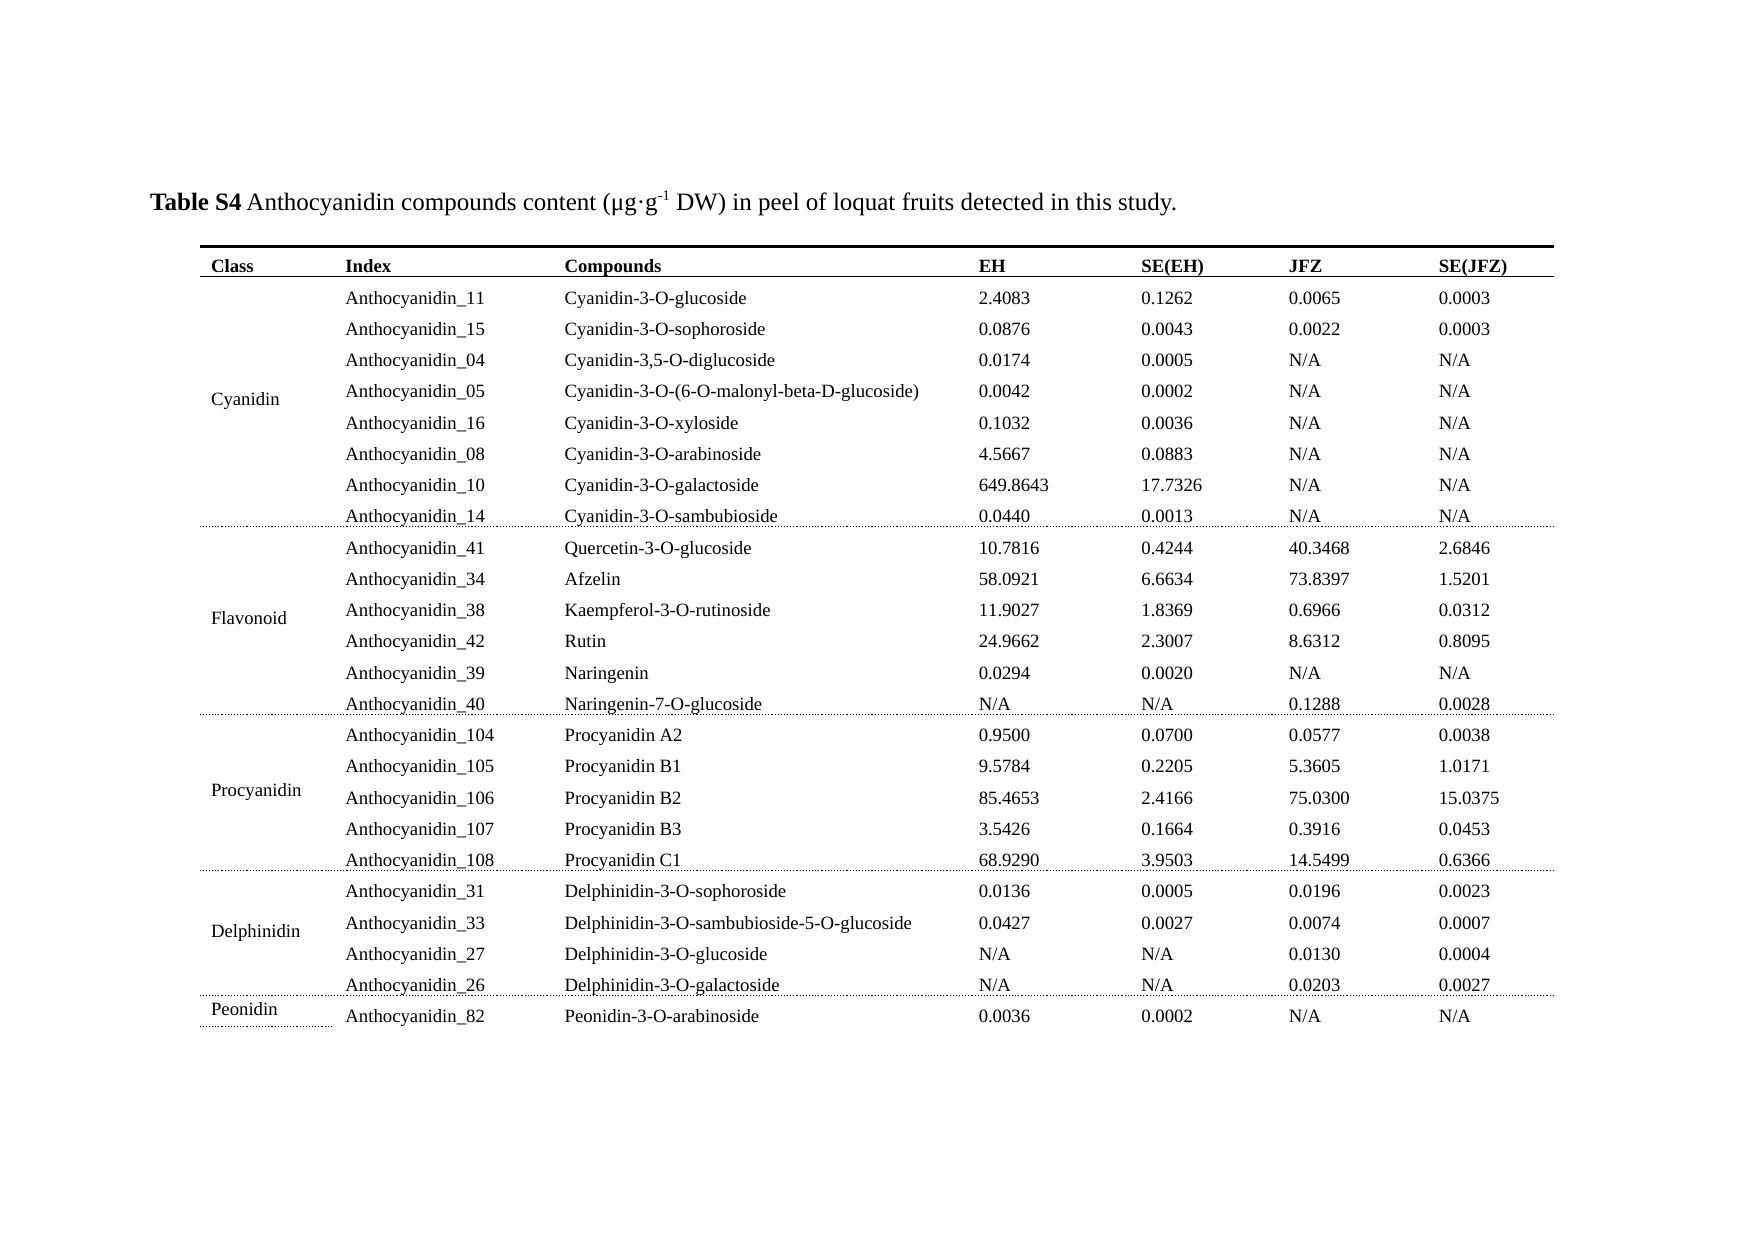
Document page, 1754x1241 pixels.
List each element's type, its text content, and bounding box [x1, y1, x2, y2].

table_cell 85.4653 [967, 776, 1130, 807]
table_cell 0.0013 [1130, 495, 1277, 526]
table_cell Anthocyanidin_33 [334, 901, 553, 932]
table_cell 0.8095 [1427, 620, 1554, 651]
table_cell Cyanidin-3-O-galactoside [553, 464, 967, 495]
table_cell Afzelin [553, 557, 967, 588]
table_cell Delphinidin-3-O-glucoside [553, 932, 967, 963]
table_cell Anthocyanidin_16 [334, 401, 553, 432]
table_cell Rutin [553, 620, 967, 651]
table_cell 2.3007 [1130, 620, 1277, 651]
table_cell Kaempferol-3-O-rutinoside [553, 589, 967, 620]
table_cell Anthocyanidin_41 [334, 526, 553, 557]
table_cell 10.7816 [967, 526, 1130, 557]
table_cell N/A [1427, 464, 1554, 495]
table_cell N/A [967, 682, 1130, 713]
table_cell 58.0921 [967, 557, 1130, 588]
table_cell Anthocyanidin_38 [334, 589, 553, 620]
table_cell N/A [1130, 682, 1277, 713]
table_cell 3.9503 [1130, 839, 1277, 870]
table_cell Delphinidin-3-O-sambubioside-5-O-glucoside [553, 901, 967, 932]
table_cell Cyanidin-3-O-glucoside [553, 277, 967, 307]
table_cell Anthocyanidin_40 [334, 682, 553, 713]
table_cell Procyanidin A2 [553, 714, 967, 745]
table_cell 8.6312 [1278, 620, 1427, 651]
table_cell Anthocyanidin_05 [334, 370, 553, 401]
table_header EH [967, 248, 1130, 276]
table_cell N/A [1278, 401, 1427, 432]
table_cell 1.0171 [1427, 745, 1554, 776]
text Table S4 Anthocyanidin compounds content (μg·g-1 DW) in peel of loquat fruits detected in this study. [150, 187, 1604, 216]
table_cell Cyanidin-3-O-arabinoside [553, 432, 967, 463]
table_cell 0.0174 [967, 339, 1130, 370]
table_cell Cyanidin-3-O-(6-O-malonyl-beta-D-glucoside) [553, 370, 967, 401]
table_cell Naringenin-7-O-glucoside [553, 682, 967, 713]
table_header Class [200, 248, 334, 276]
table_cell 0.0005 [1130, 339, 1277, 370]
table_cell Procyanidin C1 [553, 839, 967, 870]
table_cell 6.6634 [1130, 557, 1277, 588]
table_cell Procyanidin B1 [553, 745, 967, 776]
table_cell 0.0136 [967, 870, 1130, 901]
table_cell 0.1664 [1130, 807, 1277, 838]
table_cell Flavonoid [200, 526, 334, 713]
table_cell 0.0453 [1427, 807, 1554, 838]
table_cell Anthocyanidin_04 [334, 339, 553, 370]
table_cell Cyanidin-3-O-sambubioside [553, 495, 967, 526]
table_cell 68.9290 [967, 839, 1130, 870]
table_cell N/A [967, 964, 1130, 995]
table_cell N/A [1427, 401, 1554, 432]
table_cell N/A [1278, 651, 1427, 682]
table_cell N/A [1278, 339, 1427, 370]
table_cell 0.0020 [1130, 651, 1277, 682]
table_cell Anthocyanidin_08 [334, 432, 553, 463]
table_cell Anthocyanidin_42 [334, 620, 553, 651]
table_cell N/A [1427, 651, 1554, 682]
table_cell 0.0312 [1427, 589, 1554, 620]
table_cell Anthocyanidin_104 [334, 714, 553, 745]
table_cell 4.5667 [967, 432, 1130, 463]
table_cell Anthocyanidin_15 [334, 307, 553, 338]
table_cell N/A [1278, 370, 1427, 401]
table_cell 0.0042 [967, 370, 1130, 401]
table_header Index [334, 248, 553, 276]
table_cell N/A [1278, 995, 1427, 1026]
table_cell Anthocyanidin_11 [334, 277, 553, 307]
table_cell Anthocyanidin_39 [334, 651, 553, 682]
table_cell Anthocyanidin_31 [334, 870, 553, 901]
table_cell 9.5784 [967, 745, 1130, 776]
table_cell 649.8643 [967, 464, 1130, 495]
table_cell 0.1288 [1278, 682, 1427, 713]
table_cell N/A [1427, 339, 1554, 370]
table_cell 0.0196 [1278, 870, 1427, 901]
table_cell 24.9662 [967, 620, 1130, 651]
table_cell 3.5426 [967, 807, 1130, 838]
table_cell 0.0038 [1427, 714, 1554, 745]
table_cell Anthocyanidin_34 [334, 557, 553, 588]
table_cell 2.4083 [967, 277, 1130, 307]
table_cell N/A [1130, 964, 1277, 995]
table_cell 0.0043 [1130, 307, 1277, 338]
table_cell Peonidin-3-O-arabinoside [553, 995, 967, 1026]
table_cell N/A [967, 932, 1130, 963]
table_cell 0.0440 [967, 495, 1130, 526]
table_cell 40.3468 [1278, 526, 1427, 557]
table_cell 5.3605 [1278, 745, 1427, 776]
table_cell Anthocyanidin_26 [334, 964, 553, 995]
table_cell N/A [1278, 432, 1427, 463]
table_cell Cyanidin-3-O-sophoroside [553, 307, 967, 338]
table_cell Procyanidin B2 [553, 776, 967, 807]
table_cell 0.0036 [1130, 401, 1277, 432]
table_cell 0.0003 [1427, 307, 1554, 338]
table_cell 0.1262 [1130, 277, 1277, 307]
table_cell Delphinidin [200, 870, 334, 995]
table_cell 0.0074 [1278, 901, 1427, 932]
table_cell 0.9500 [967, 714, 1130, 745]
table_cell 0.1032 [967, 401, 1130, 432]
table_cell 0.0294 [967, 651, 1130, 682]
table_header SE(JFZ) [1427, 248, 1554, 276]
table_cell 2.4166 [1130, 776, 1277, 807]
table_cell 1.5201 [1427, 557, 1554, 588]
table_cell Quercetin-3-O-glucoside [553, 526, 967, 557]
table_header SE(EH) [1130, 248, 1277, 276]
table_cell N/A [1278, 464, 1427, 495]
table_cell Procyanidin [200, 714, 334, 870]
table_cell Anthocyanidin_108 [334, 839, 553, 870]
table_cell 15.0375 [1427, 776, 1554, 807]
table_cell Anthocyanidin_105 [334, 745, 553, 776]
table_cell N/A [1427, 495, 1554, 526]
table_cell 0.0036 [967, 995, 1130, 1026]
table_cell Anthocyanidin_14 [334, 495, 553, 526]
table_cell 0.0876 [967, 307, 1130, 338]
table_cell 0.0700 [1130, 714, 1277, 745]
table_cell 0.4244 [1130, 526, 1277, 557]
table_cell 75.0300 [1278, 776, 1427, 807]
table_cell 0.0577 [1278, 714, 1427, 745]
table_cell 17.7326 [1130, 464, 1277, 495]
table_cell 0.0130 [1278, 932, 1427, 963]
table_header Compounds [553, 248, 967, 276]
table_cell 0.3916 [1278, 807, 1427, 838]
table_cell Cyanidin-3-O-xyloside [553, 401, 967, 432]
table_cell 0.0028 [1427, 682, 1554, 713]
table_cell 0.0027 [1427, 964, 1554, 995]
table_cell 0.0065 [1278, 277, 1427, 307]
table_cell Anthocyanidin_107 [334, 807, 553, 838]
table_cell 0.6366 [1427, 839, 1554, 870]
table_cell Cyanidin-3,5-O-diglucoside [553, 339, 967, 370]
table_cell N/A [1278, 495, 1427, 526]
table_cell Anthocyanidin_82 [334, 995, 553, 1026]
table_cell 0.0002 [1130, 370, 1277, 401]
table_cell 0.0427 [967, 901, 1130, 932]
table_cell Anthocyanidin_27 [334, 932, 553, 963]
table_cell 0.2205 [1130, 745, 1277, 776]
table_cell 0.0027 [1130, 901, 1277, 932]
table_cell N/A [1427, 370, 1554, 401]
table_cell 0.0005 [1130, 870, 1277, 901]
table_cell Anthocyanidin_106 [334, 776, 553, 807]
table_cell Peonidin [200, 995, 334, 1026]
table_cell Procyanidin B3 [553, 807, 967, 838]
table_cell 73.8397 [1278, 557, 1427, 588]
table_cell 11.9027 [967, 589, 1130, 620]
table_cell 0.0023 [1427, 870, 1554, 901]
table_cell Delphinidin-3-O-sophoroside [553, 870, 967, 901]
table_cell 0.0022 [1278, 307, 1427, 338]
table_cell Anthocyanidin_10 [334, 464, 553, 495]
table_cell 0.0007 [1427, 901, 1554, 932]
table_cell N/A [1130, 932, 1277, 963]
table_cell Delphinidin-3-O-galactoside [553, 964, 967, 995]
table_cell Cyanidin [200, 277, 334, 526]
table_cell Naringenin [553, 651, 967, 682]
table_header JFZ [1278, 248, 1427, 276]
table_cell 0.0003 [1427, 277, 1554, 307]
table_cell 1.8369 [1130, 589, 1277, 620]
table_cell 0.0002 [1130, 995, 1277, 1026]
table_cell 2.6846 [1427, 526, 1554, 557]
table_cell 0.6966 [1278, 589, 1427, 620]
table_cell 0.0203 [1278, 964, 1427, 995]
table_cell 0.0004 [1427, 932, 1554, 963]
table_cell N/A [1427, 432, 1554, 463]
table_cell 0.0883 [1130, 432, 1277, 463]
table_cell N/A [1427, 995, 1554, 1026]
table_cell 14.5499 [1278, 839, 1427, 870]
